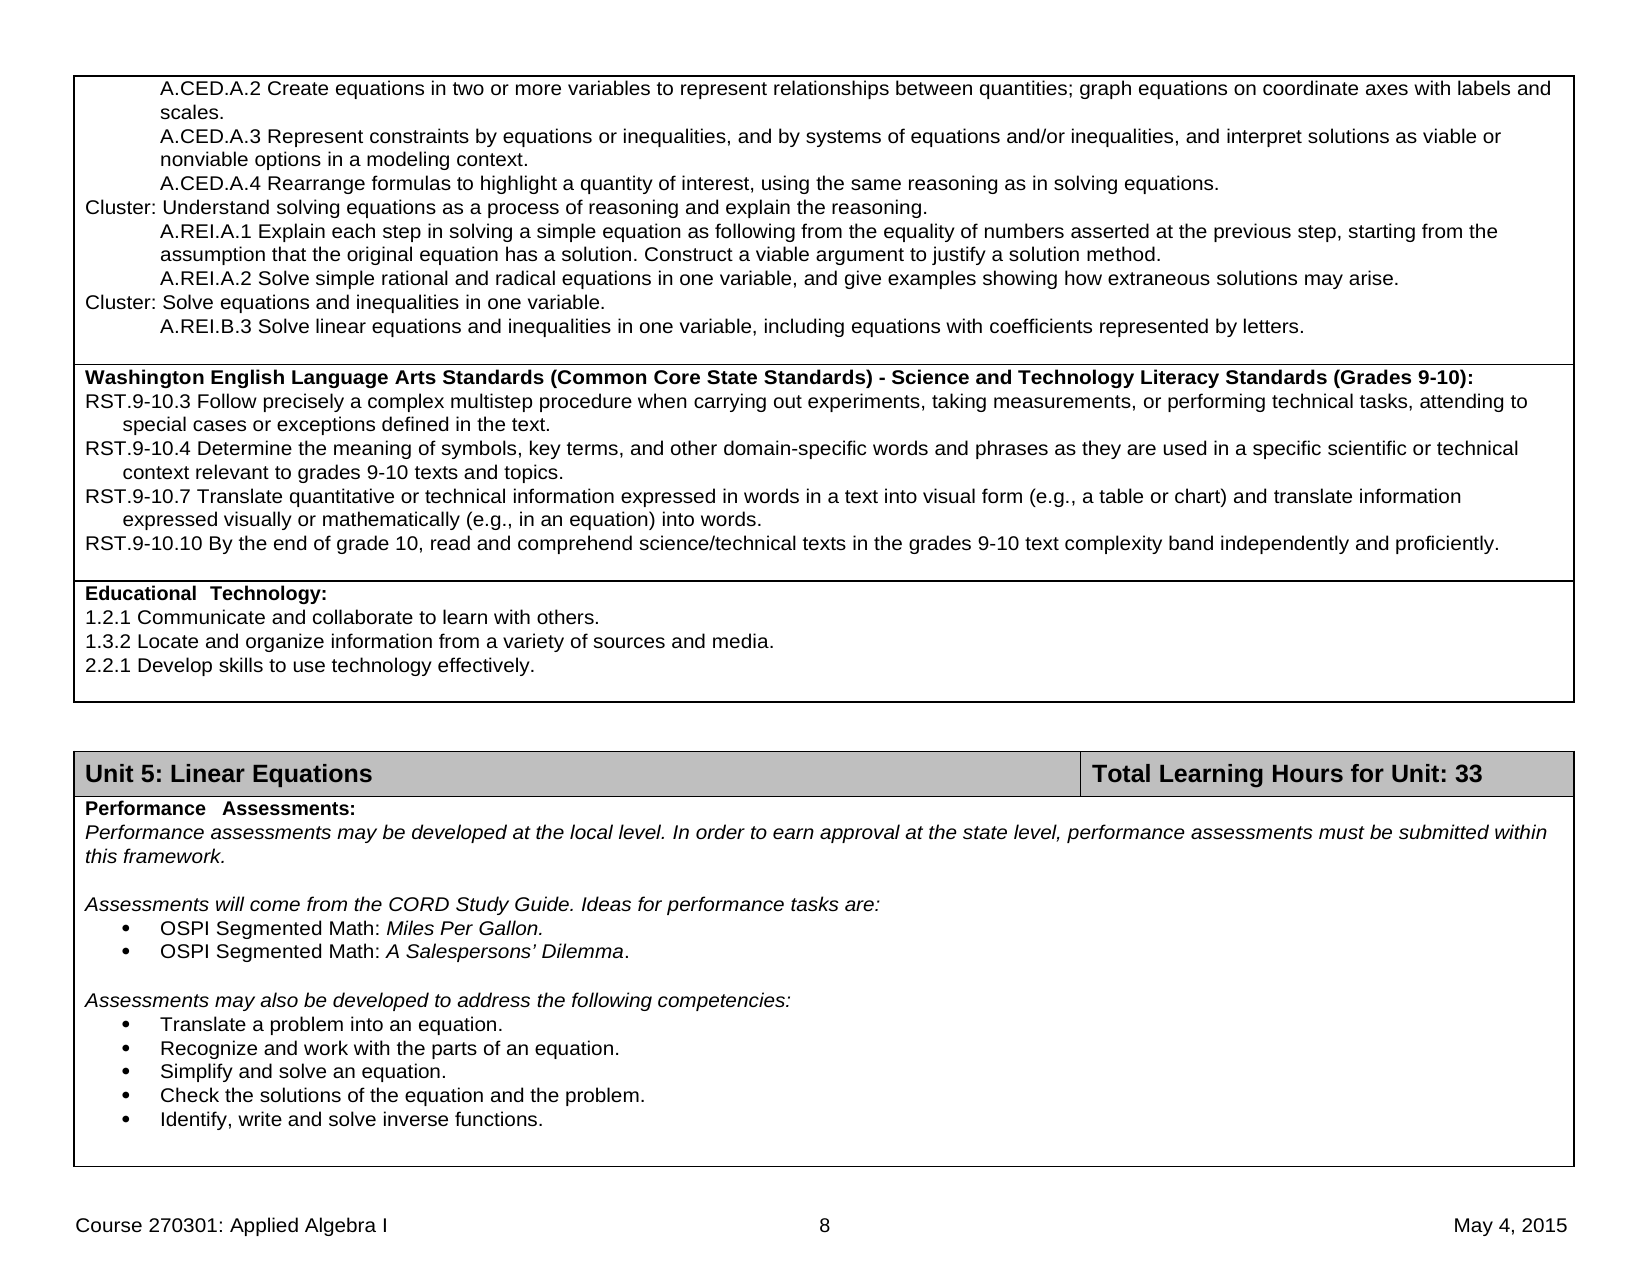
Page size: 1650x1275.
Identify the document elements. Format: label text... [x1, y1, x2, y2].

table_header Total Learning Hours for Unit: 33 [1081, 752, 1573, 796]
table_cell Washington English Language Arts Standards (Common Core State Standards) - Science and Technology Literacy Standards (Grades 9-10): RST.9-10.3 Follow precisely a complex multistep procedure when carrying out experiments, taking measurements, or performing technical tasks, attending to special cases or exceptions defined in the text. RST.9-10.4 Determine the meaning of symbols, key terms, and other domain-specific words and phrases as they are used in a specific scientific or technical context relevant to grades 9-10 texts and topics. RST.9-10.7 Translate quantitative or technical information expressed in words in a text into visual form (e.g., a table or chart) and translate information expressed visually or mathematically (e.g., in an equation) into words. RST.9-10.10 By the end of grade 10, read and comprehend science/technical texts in the grades 9-10 text complexity band independently and proficiently. [75, 365, 1573, 580]
table_cell Educational Technology: 1.2.1 Communicate and collaborate to learn with others. 1.3.2 Locate and organize information from a variety of sources and media. 2.2.1 Develop skills to use technology effectively. [75, 582, 1573, 701]
table_header Unit 5: Linear Equations [75, 752, 1080, 796]
table_cell Performance Assessments: Performance assessments may be developed at the local level. In order to earn approval at the state level, performance assessments must be submitted within this framework. Assessments will come from the CORD Study Guide. Ideas for performance tasks are: OSPI Segmented Math: Miles Per Gallon. OSPI Segmented Math: A Salespersons’ Dilemma. Assessments may also be developed to address the following competencies: Translate a problem into an equation. Recognize and work with the parts of an equation. Simplify and solve an equation. Check the solutions of the equation and the problem. Identify, write and solve inverse functions. [75, 797, 1573, 1166]
table_header A.CED.A.2 Create equations in two or more variables to represent relationships between quantities; graph equations on coordinate axes with labels and scales. A.CED.A.3 Represent constraints by equations or inequalities, and by systems of equations and/or inequalities, and interpret solutions as viable or nonviable options in a modeling context. A.CED.A.4 Rearrange formulas to highlight a quantity of interest, using the same reasoning as in solving equations. Cluster: Understand solving equations as a process of reasoning and explain the reasoning. A.REI.A.1 Explain each step in solving a simple equation as following from the equality of numbers asserted at the previous step, starting from the assumption that the original equation has a solution. Construct a viable argument to justify a solution method. A.REI.A.2 Solve simple rational and radical equations in one variable, and give examples showing how extraneous solutions may arise. Cluster: Solve equations and inequalities in one variable. A.REI.B.3 Solve linear equations and inequalities in one variable, including equations with coefficients represented by letters. [75, 77, 1573, 364]
